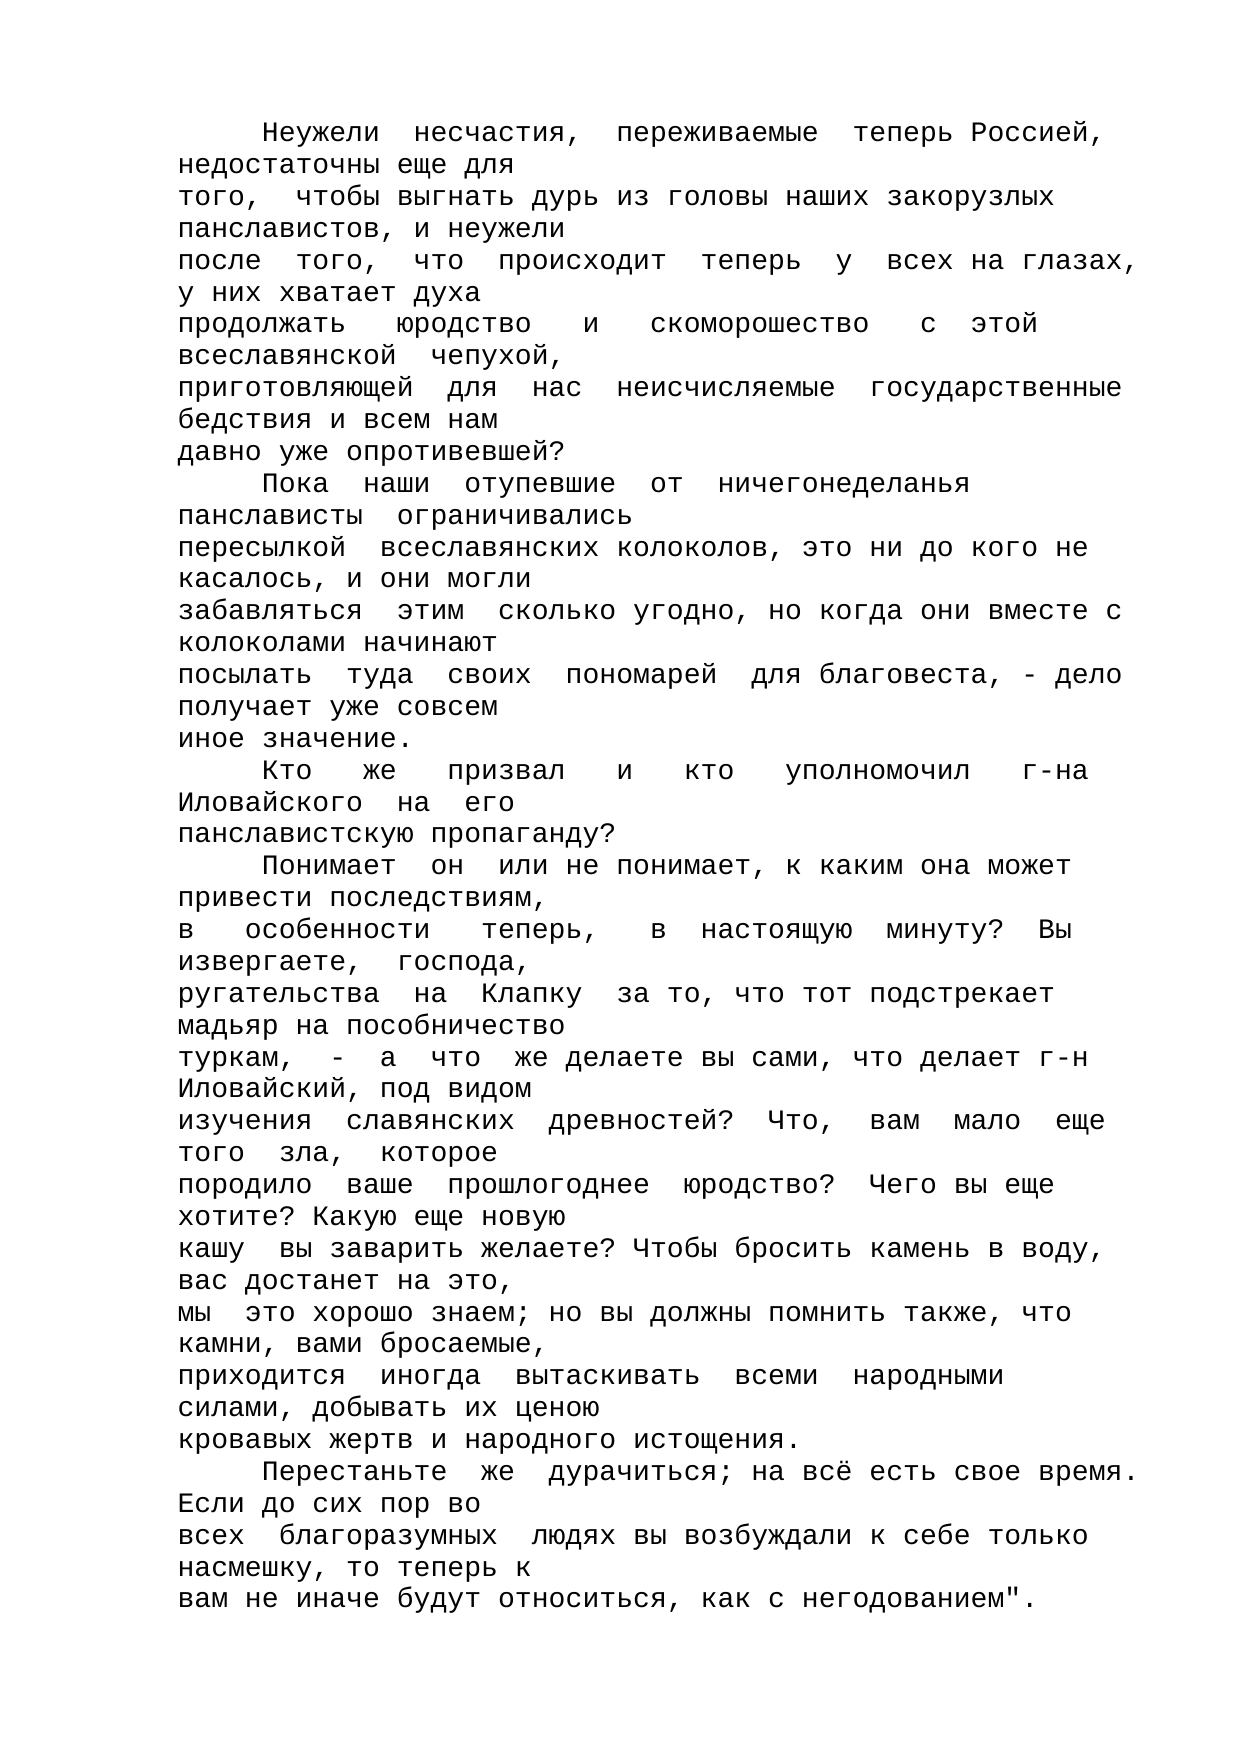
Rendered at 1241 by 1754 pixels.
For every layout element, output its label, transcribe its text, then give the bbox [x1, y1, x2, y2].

text Неужели несчастия, переживаемые теперь Россией, недостаточны еще для [177, 118, 1152, 182]
text посылать туда своих пономарей для благовеста, - дело получает уже совсем [177, 660, 1152, 724]
text изучения славянских древностей? Что, вам мало еще того зла, которое [177, 1106, 1152, 1170]
text панславистскую пропаганду? [177, 819, 1152, 851]
text забавляться этим сколько угодно, но когда они вместе с колоколами начинают [177, 596, 1152, 660]
text приходится иногда вытаскивать всеми народными силами, добывать их ценою [177, 1361, 1152, 1425]
text кровавых жертв и народного истощения. [177, 1425, 1152, 1457]
text давно уже опротивевшей? [177, 437, 1152, 469]
text Кто же призвал и кто уполномочил г-на Иловайского на его [177, 756, 1152, 819]
text Пока наши отупевшие от ничегонеделанья панслависты ограничивались [177, 469, 1152, 532]
text после того, что происходит теперь у всех на глазах, у них хватает духа [177, 246, 1152, 309]
text пересылкой всеславянских колоколов, это ни до кого не касалось, и они могли [177, 532, 1152, 596]
text мы это хорошо знаем; но вы должны помнить также, что камни, вами бросаемые, [177, 1297, 1152, 1361]
text кашу вы заварить желаете? Чтобы бросить камень в воду, вас достанет на это, [177, 1234, 1152, 1297]
text породило ваше прошлогоднее юродство? Чего вы еще хотите? Какую еще новую [177, 1170, 1152, 1234]
text ругательства на Клапку за то, что тот подстрекает мадьяр на пособничество [177, 979, 1152, 1042]
text приготовляющей для нас неисчисляемые государственные бедствия и всем нам [177, 373, 1152, 437]
text в особенности теперь, в настоящую минуту? Вы извергаете, господа, [177, 915, 1152, 979]
text продолжать юродство и скоморошество с этой всеславянской чепухой, [177, 309, 1152, 373]
text иное значение. [177, 724, 1152, 756]
text Понимает он или не понимает, к каким она может привести последствиям, [177, 851, 1152, 915]
text вам не иначе будут относиться, как с негодованием". [177, 1584, 1152, 1616]
text всех благоразумных людях вы возбуждали к себе только насмешку, то теперь к [177, 1521, 1152, 1584]
text туркам, - а что же делаете вы сами, что делает г-н Иловайский, под видом [177, 1042, 1152, 1106]
text Перестаньте же дурачиться; на всё есть свое время. Если до сих пор во [177, 1457, 1152, 1521]
text того, чтобы выгнать дурь из головы наших закорузлых панславистов, и неужели [177, 182, 1152, 246]
